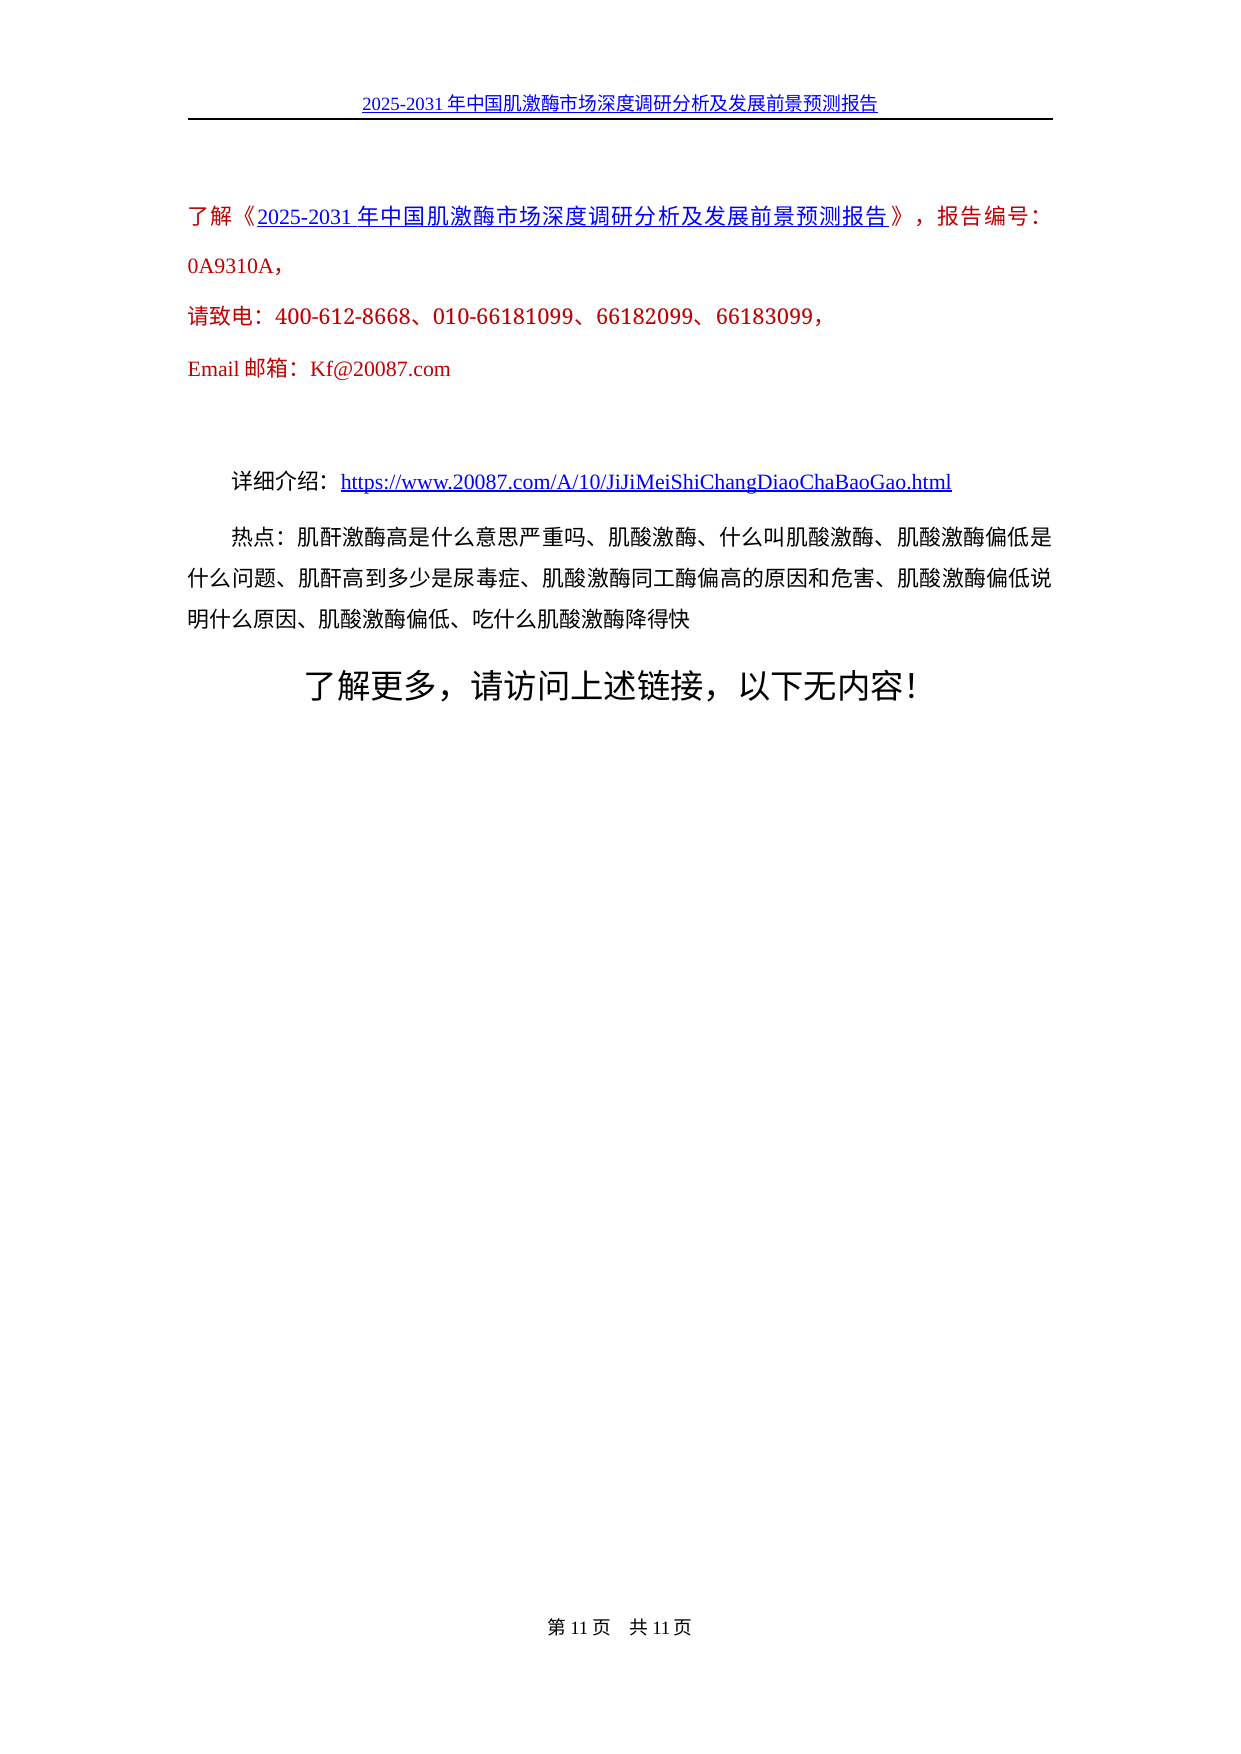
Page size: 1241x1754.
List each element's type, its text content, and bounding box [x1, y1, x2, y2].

text 热点：肌酐激酶高是什么意思严重吗、肌酸激酶、什么叫肌酸激酶、肌酸激酶偏低是什么问题、肌酐高到多少是尿毒症、肌酸激酶同工酶偏高的原因和危害、肌酸激酶偏低说明什么原因、肌酸激酶偏低、吃什么肌酸激酶降得快 [187, 520, 1053, 634]
text 了解《2025-2031年中国肌激酶市场深度调研分析及发展前景预测报告》，报告编号：0A9310A， [187, 198, 1053, 280]
text Email邮箱：Kf@20087.com [187, 350, 1053, 383]
title 了解更多，请访问上述链接，以下无内容！ [187, 651, 1053, 716]
text 请致电：400-612-8668、010-66181099、66182099、66183099， [187, 299, 1053, 331]
text 详细介绍：https://www.20087.com/A/10/JiJiMeiShiChangDiaoChaBaoGao.html [187, 463, 1053, 496]
